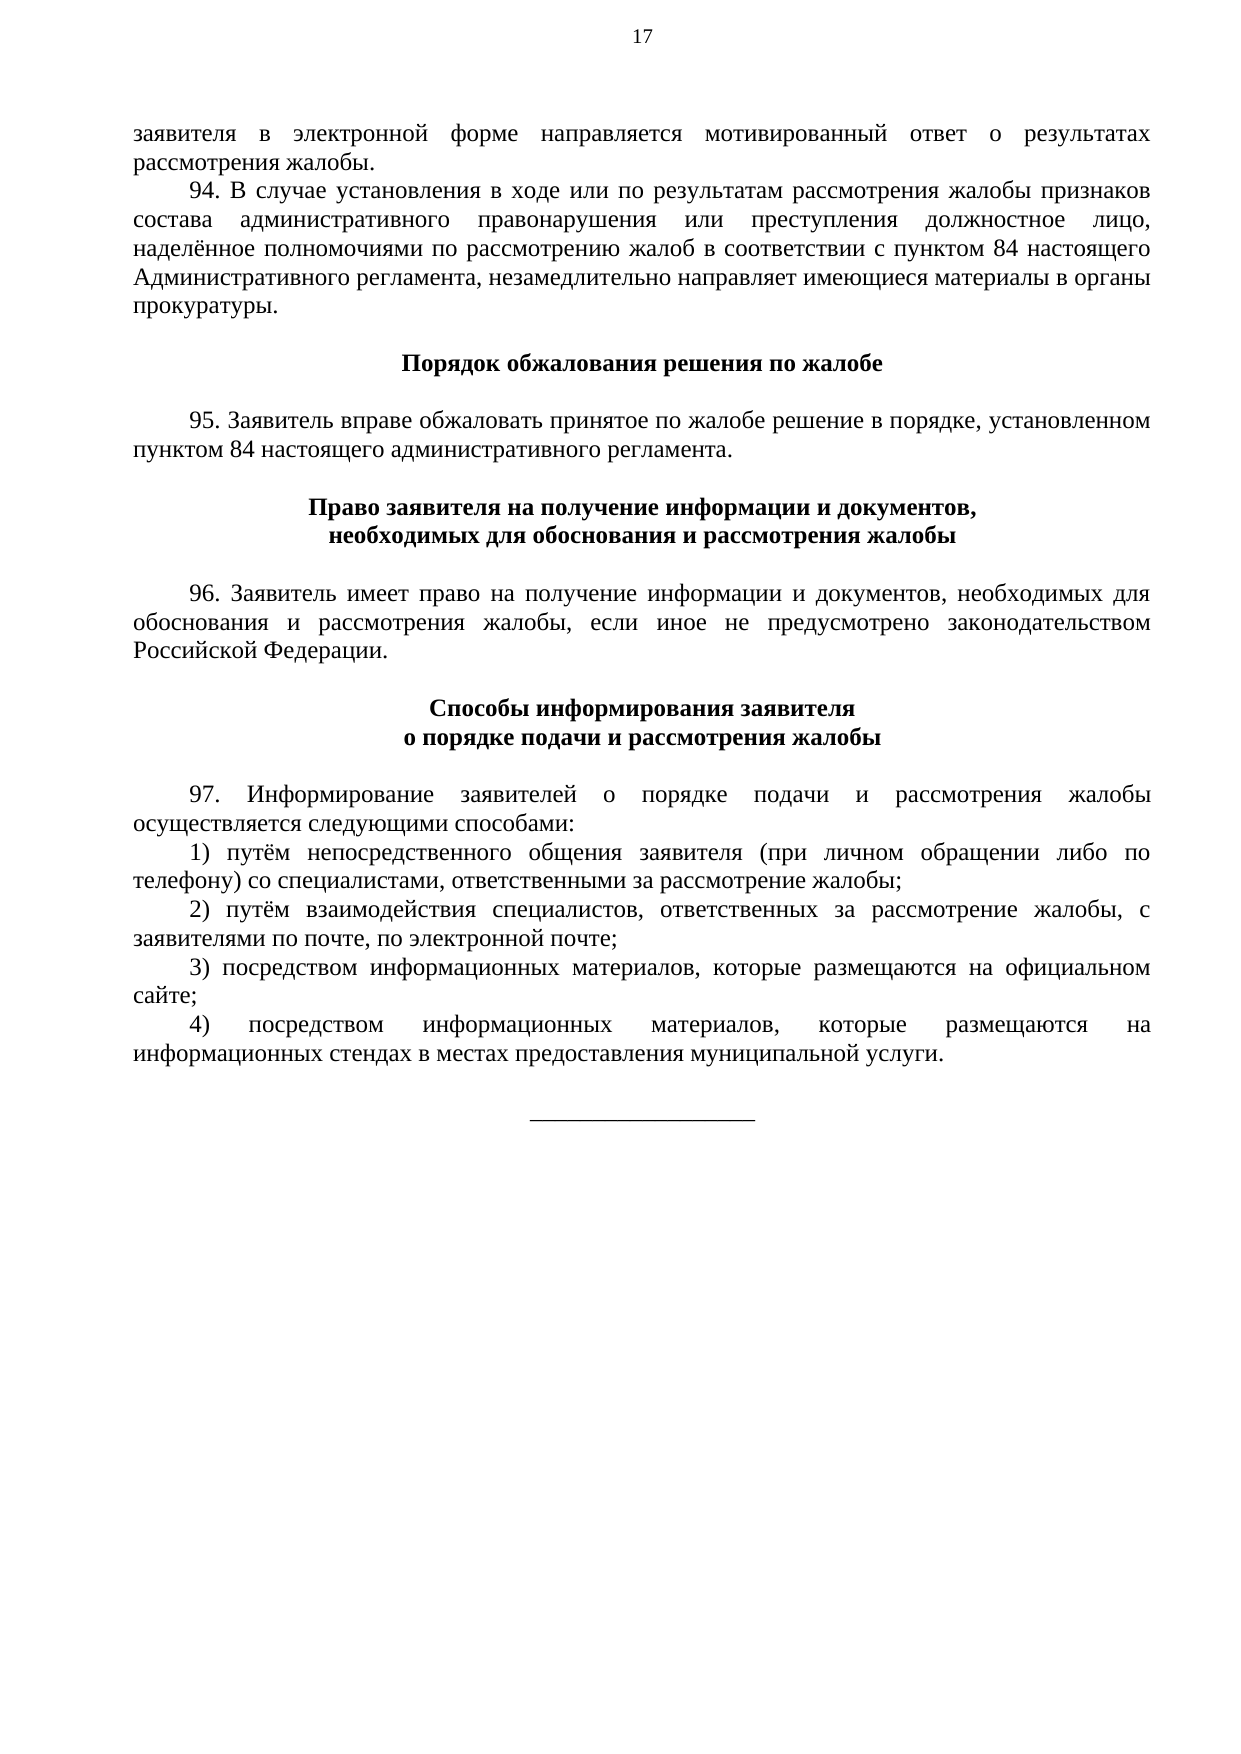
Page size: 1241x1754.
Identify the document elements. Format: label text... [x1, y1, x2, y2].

text Право заявителя на получение информации и документов, [133, 492, 1152, 521]
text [133, 118, 1152, 176]
text Порядок обжалования решения по жалобе [133, 348, 1152, 377]
text 1) путём непосредственного общения заявителя (при личном обращении либо по телефону) со специалистами, ответственными за рассмотрение жалобы; [133, 837, 1152, 894]
text __________________ [133, 1096, 1152, 1124]
text 96. Заявитель имеет право на получение информации и документов, необходимых для обоснования и рассмотрения жалобы, если иное не предусмотрено законодательством Российской Федерации. [133, 578, 1152, 664]
text необходимых для обоснования и рассмотрения жалобы [133, 521, 1152, 549]
text 2) путём взаимодействия специалистов, ответственных за рассмотрение жалобы, с заявителями по почте, по электронной почте; [133, 894, 1152, 952]
text 95. Заявитель вправе обжаловать принятое по жалобе решение в порядке, установленном пунктом 84 настоящего административного регламента. [133, 406, 1152, 463]
text о порядке подачи и рассмотрения жалобы [133, 722, 1152, 751]
text 4) посредством информационных материалов, которые размещаются на информационных стендах в местах предоставления муниципальной услуги. [133, 1009, 1152, 1067]
text Способы информирования заявителя [133, 693, 1152, 722]
text 3) посредством информационных материалов, которые размещаются на официальном сайте; [133, 952, 1152, 1009]
text 94. В случае установления в ходе или по результатам рассмотрения жалобы признаков состава административного правонарушения или преступления должностное лицо, наделённое полномочиями по рассмотрению жалоб в соответствии с пунктом 84 настоящего Административного регламента, незамедлительно направляет имеющиеся материалы в органы прокуратуры. [133, 176, 1152, 319]
text 97. Информирование заявителей о порядке подачи и рассмотрения жалобы осуществляется следующими способами: [133, 779, 1152, 837]
